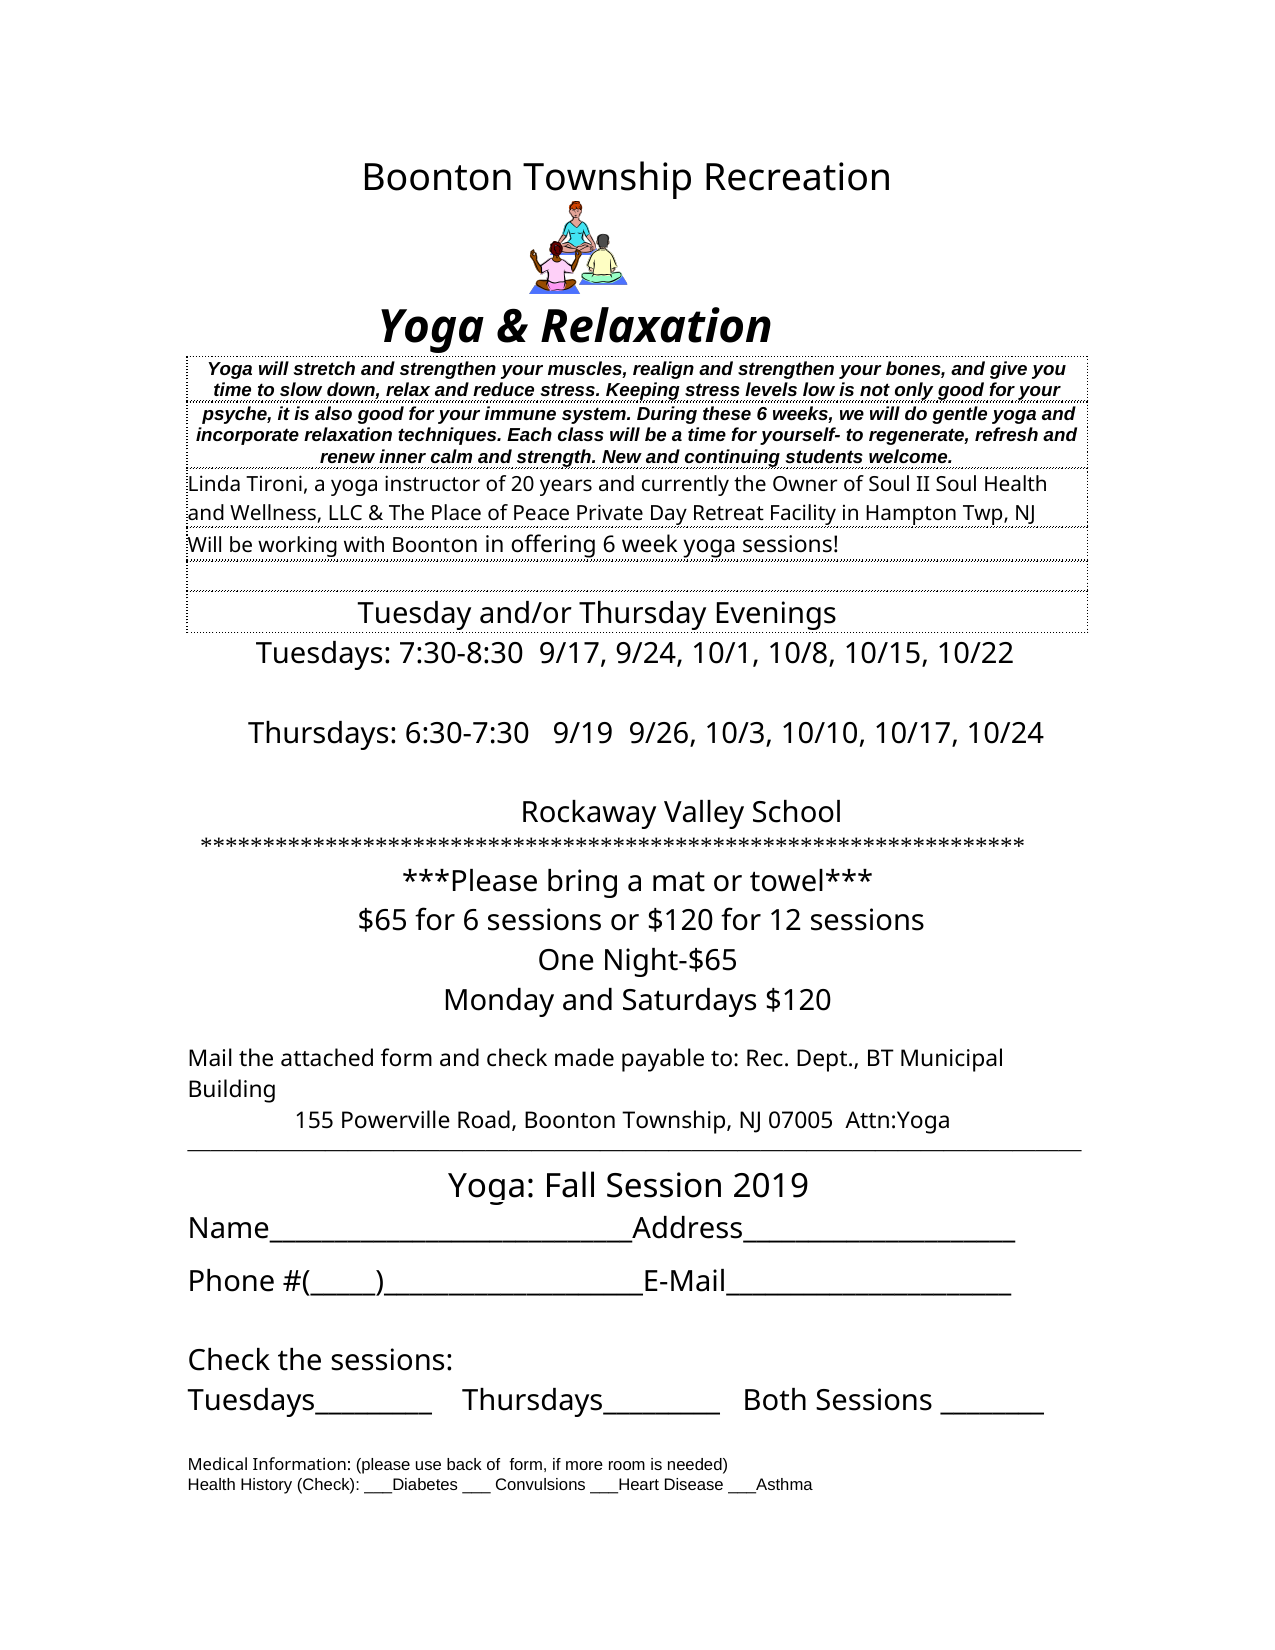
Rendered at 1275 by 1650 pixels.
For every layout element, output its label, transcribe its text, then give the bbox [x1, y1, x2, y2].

text Mail the attached form and check made payable to: Rec. Dept., BT Municipal Building [187, 1041, 1087, 1104]
subtitle Will be working with Boonton in offering 6 week yoga sessions! [186, 527, 1088, 561]
text Tuesdays: 7:30-8:30 9/17, 9/24, 10/1, 10/8, 10/15, 10/22 [187, 633, 1087, 712]
subtitle Yoga will stretch and strengthen your muscles, realign and strengthen your bones, and give you time to slow down, relax and reduce stress. Keeping stress levels low is not only good for your [186, 356, 1088, 401]
text ***Please bring a mat or towel*** [187, 860, 1087, 900]
subtitle psyche, it is also good for your immune system. During these 6 weeks, we will do gentle yoga and incorporate relaxation techniques. Each class will be a time for yourself- to regenerate, refresh and renew inner calm and strength. New and continuing students welcome. [186, 401, 1088, 468]
subtitle Name____________________________Address_____________________ [187, 1207, 1087, 1247]
text Thursdays: 6:30-7:30 9/19 9/26, 10/3, 10/10, 10/17, 10/24 [187, 712, 1087, 792]
title Boonton Township Recreation [225, 150, 1087, 201]
text 155 Powerville Road, Boonton Township, NJ 07005 Attn:Yoga [187, 1104, 1087, 1135]
text Rockaway Valley School [187, 792, 1087, 831]
subtitle Linda Tironi, a yoga instructor of 20 years and currently the Owner of Soul II Soul Health and Wellness, LLC & The Place of Peace Private Day Retreat Facility in Hampton Twp, NJ [186, 468, 1088, 527]
text ****************************************************************** [187, 831, 1087, 860]
subtitle Tuesday and/or Thursday Evenings [186, 591, 1088, 633]
picture [529, 201, 628, 294]
text $65 for 6 sessions or $120 for 12 sessions [187, 900, 1087, 939]
text One Night-$65 [187, 939, 1087, 979]
text Monday and Saturdays $120 [187, 979, 1087, 1019]
text Yoga & Relaxation [187, 294, 1087, 356]
text ——————————————————————————————————————— [187, 1135, 1087, 1162]
text Tuesdays_________ Thursdays_________ Both Sessions ________ [187, 1379, 1087, 1419]
text Check the sessions: [187, 1339, 1087, 1379]
text Phone #(_____)____________________E-Mail______________________ [187, 1260, 1087, 1300]
subtitle Yoga: Fall Session 2019 [187, 1162, 1087, 1207]
text Health History (Check): ___Diabetes ___ Convulsions ___Heart Disease ___Asthma [187, 1475, 1087, 1494]
text Medical Information: (please use back of form, if more room is needed) [187, 1452, 1087, 1475]
